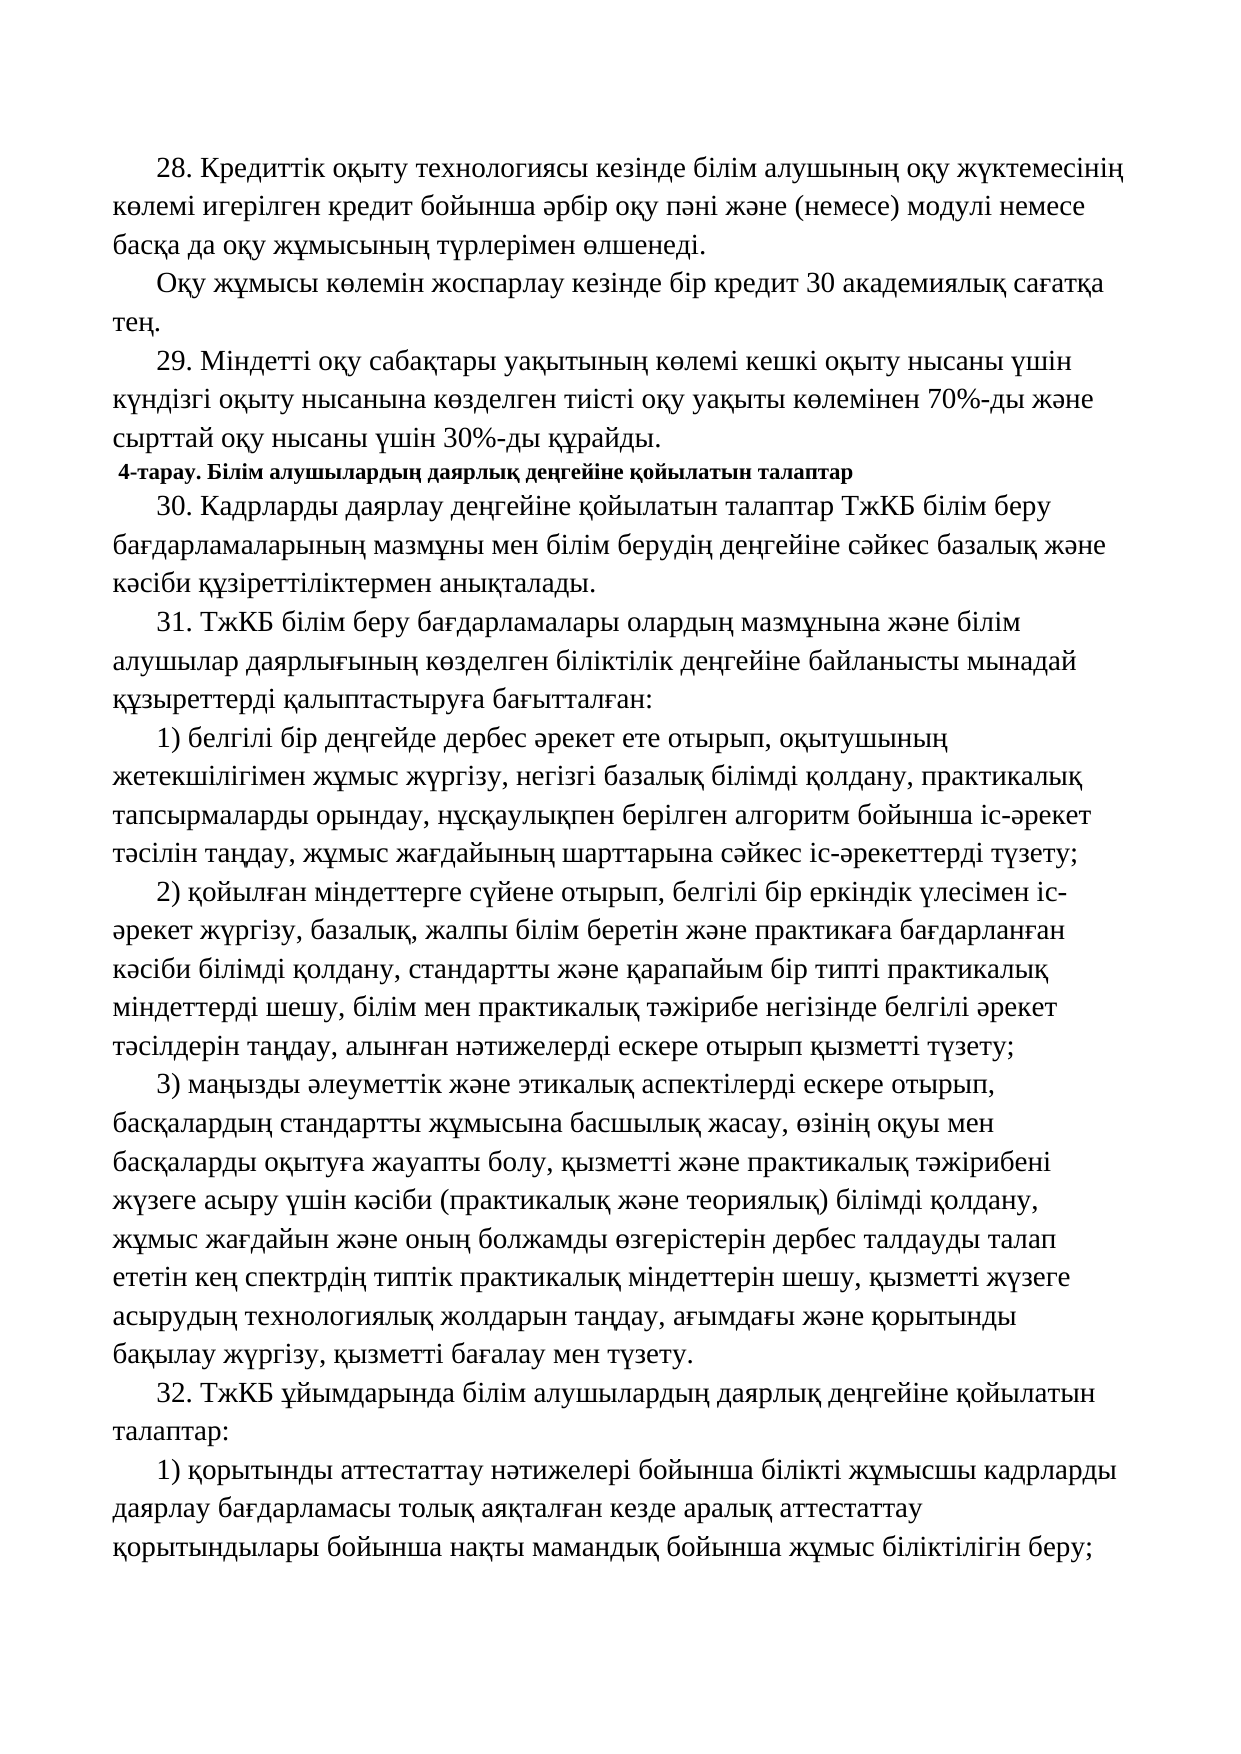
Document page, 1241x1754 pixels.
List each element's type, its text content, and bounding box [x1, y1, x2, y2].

text 29. Міндетті оқу сабақтары уақытының көлемі кешкі оқыту нысаны үшін күндізгі оқыту нысанына көзделген тиісті оқу уақыты көлемінен 70%-ды және сырттай оқу нысаны үшін 30%-ды құрайды. [112, 343, 1128, 453]
text 1) қорытынды аттестаттау нәтижелері бойынша білікті жұмысшы кадрларды даярлау бағдарламасы толық аяқталған кезде аралық аттестаттау қорытындылары бойынша нақты мамандық бойынша жұмыс біліктілігін беру; [112, 1452, 1128, 1563]
text 4-тарау. Білім алушылардың даярлық деңгейіне қойылатын талаптар [112, 458, 1128, 485]
text 32. ТжКБ ұйымдарында білім алушылардың даярлық деңгейіне қойылатын талаптар: [112, 1375, 1128, 1447]
text 31. ТжКБ білім беру бағдарламалары олардың мазмұнына және білім алушылар даярлығының көзделген біліктілік деңгейіне байланысты мынадай құзыреттерді қалыптастыруға бағытталған: [112, 604, 1128, 715]
text 1) белгілі бір деңгейде дербес әрекет ете отырып, оқытушының жетекшілігімен жұмыс жүргізу, негізгі базалық білімді қолдану, практикалық тапсырмаларды орындау, нұсқаулықпен берілген алгоритм бойынша іс-әрекет тәсілін таңдау, жұмыс жағдайының шарттарына сәйкес іс-әрекеттерді түзету; [112, 720, 1128, 869]
text Оқу жұмысы көлемін жоспарлау кезінде бір кредит 30 академиялық сағатқа тең. [112, 266, 1128, 338]
text 2) қойылған міндеттерге сүйене отырып, белгілі бір еркіндік үлесімен іс-әрекет жүргізу, базалық, жалпы білім беретін және практикаға бағдарланған кәсіби білімді қолдану, стандартты және қарапайым бір типті практикалық міндеттерді шешу, білім мен практикалық тәжірибе негізінде белгілі әрекет тәсілдерін таңдау, алынған нәтижелерді ескере отырып қызметті түзету; [112, 874, 1128, 1062]
text 30. Кадрларды даярлау деңгейіне қойылатын талаптар ТжКБ білім беру бағдарламаларының мазмұны мен білім берудің деңгейіне сәйкес базалық және кәсіби құзіреттіліктермен анықталады. [112, 488, 1128, 599]
text 3) маңызды әлеуметтік және этикалық аспектілерді ескере отырып, басқалардың стандартты жұмысына басшылық жасау, өзінің оқуы мен басқаларды оқытуға жауапты болу, қызметті және практикалық тәжірибені жүзеге асыру үшін кәсіби (практикалық және теориялық) білімді қолдану, жұмыс жағдайын және оның болжамды өзгерістерін дербес талдауды талап ететін кең спектрдің типтік практикалық міндеттерін шешу, қызметті жүзеге асырудың технологиялық жолдарын таңдау, ағымдағы және қорытынды бақылау жүргізу, қызметті бағалау мен түзету. [112, 1067, 1128, 1370]
text 28. Кредиттік оқыту технологиясы кезінде білім алушының оқу жүктемесінің көлемі игерілген кредит бойынша әрбір оқу пәні және (немесе) модулі немесе басқа да оқу жұмысының түрлерімен өлшенеді. [112, 150, 1128, 261]
